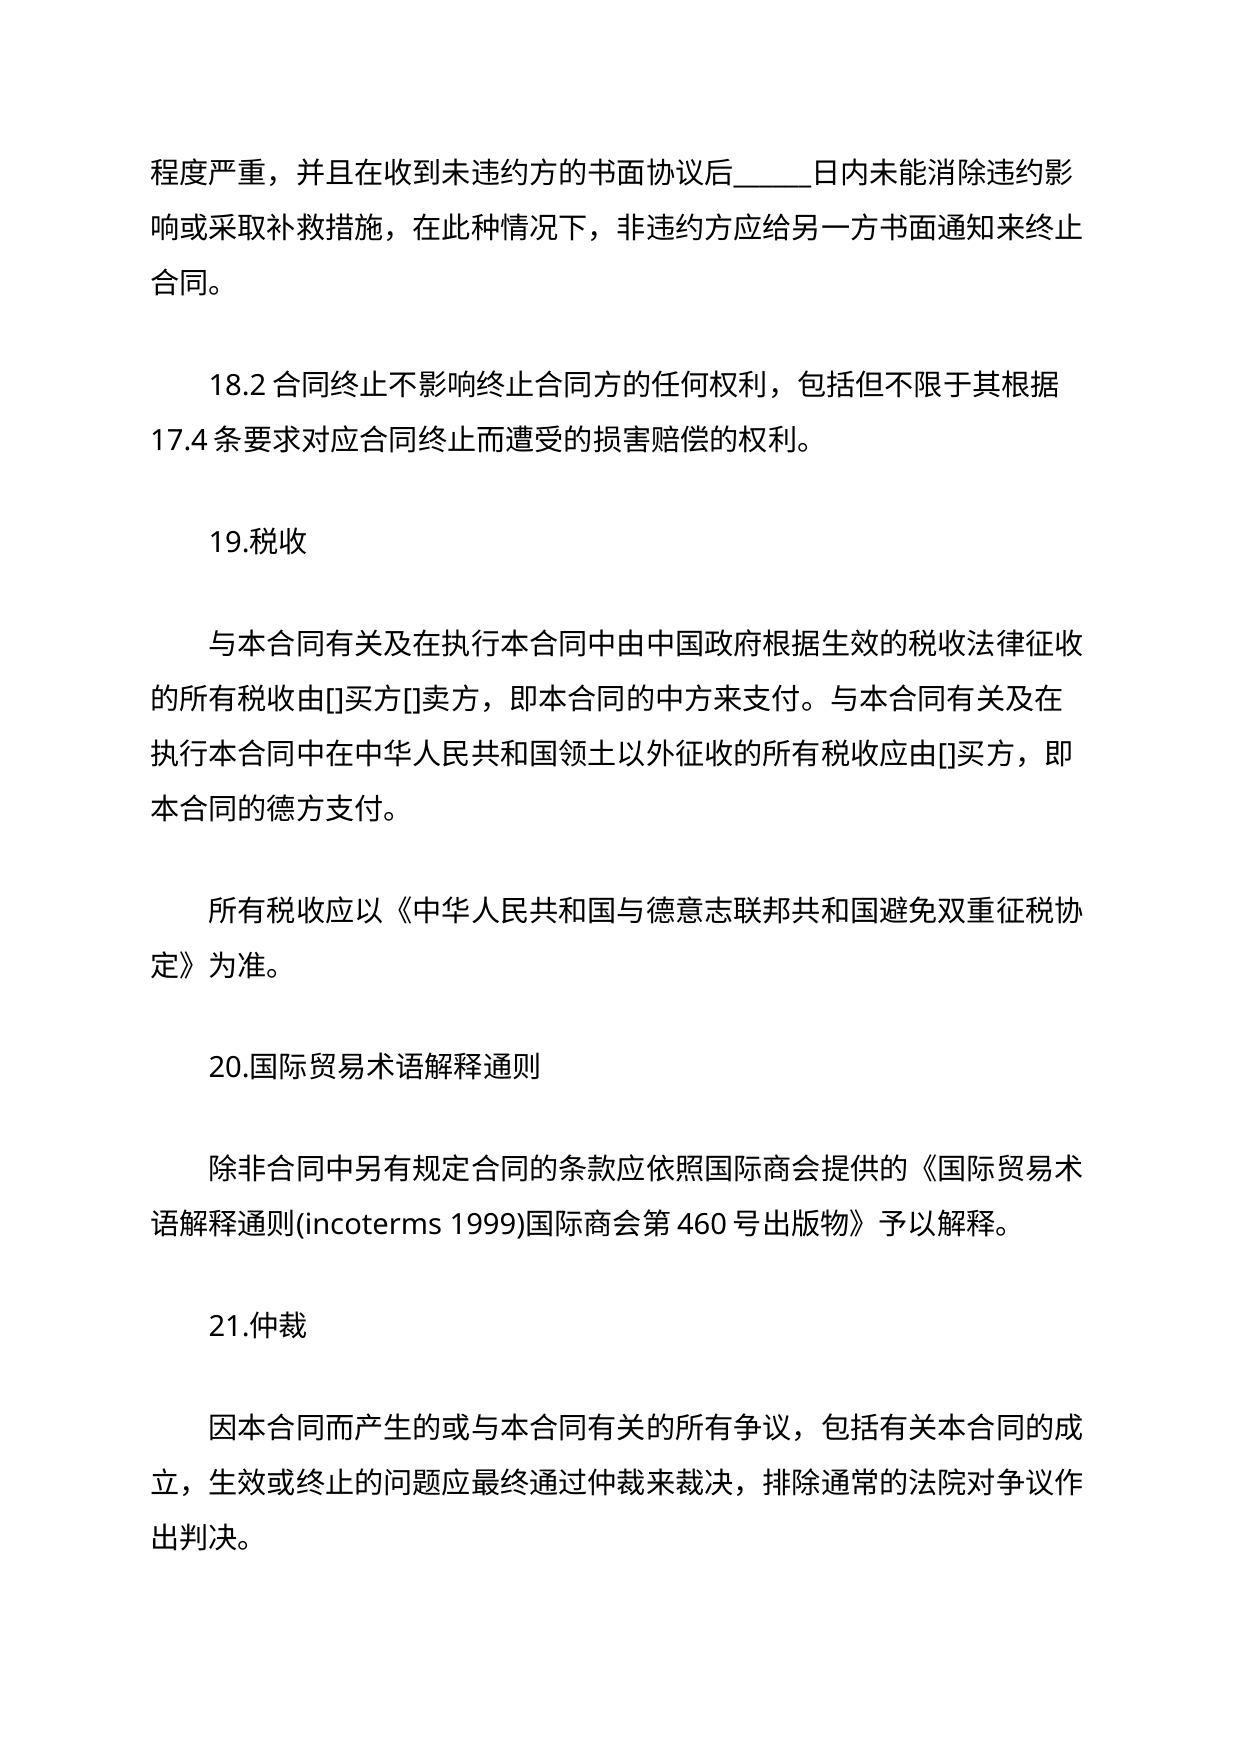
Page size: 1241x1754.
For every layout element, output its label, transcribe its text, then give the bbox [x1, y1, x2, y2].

text 20.国际贸易术语解释通则 [150, 1044, 1090, 1086]
text 因本合同而产生的或与本合同有关的所有争议，包括有关本合同的成立，生效或终止的问题应最终通过仲裁来裁决，排除通常的法院对争议作出判决。 [150, 1405, 1090, 1557]
text 19.税收 [150, 519, 1090, 561]
text 18.2合同终止不影响终止合同方的任何权利，包括但不限于其根据17.4条要求对应合同终止而遭受的损害赔偿的权利。 [150, 362, 1090, 459]
text 21.仲裁 [150, 1303, 1090, 1345]
text 所有税收应以《中华人民共和国与德意志联邦共和国避免双重征税协定》为准。 [150, 887, 1090, 984]
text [150, 150, 1090, 302]
text 除非合同中另有规定合同的条款应依照国际商会提供的《国际贸易术语解释通则(incoterms 1999)国际商会第460号出版物》予以解释。 [150, 1146, 1090, 1243]
text 与本合同有关及在执行本合同中由中国政府根据生效的税收法律征收的所有税收由[]买方[]卖方，即本合同的中方来支付。与本合同有关及在执行本合同中在中华人民共和国领土以外征收的所有税收应由[]买方，即本合同的德方支付。 [150, 621, 1090, 828]
